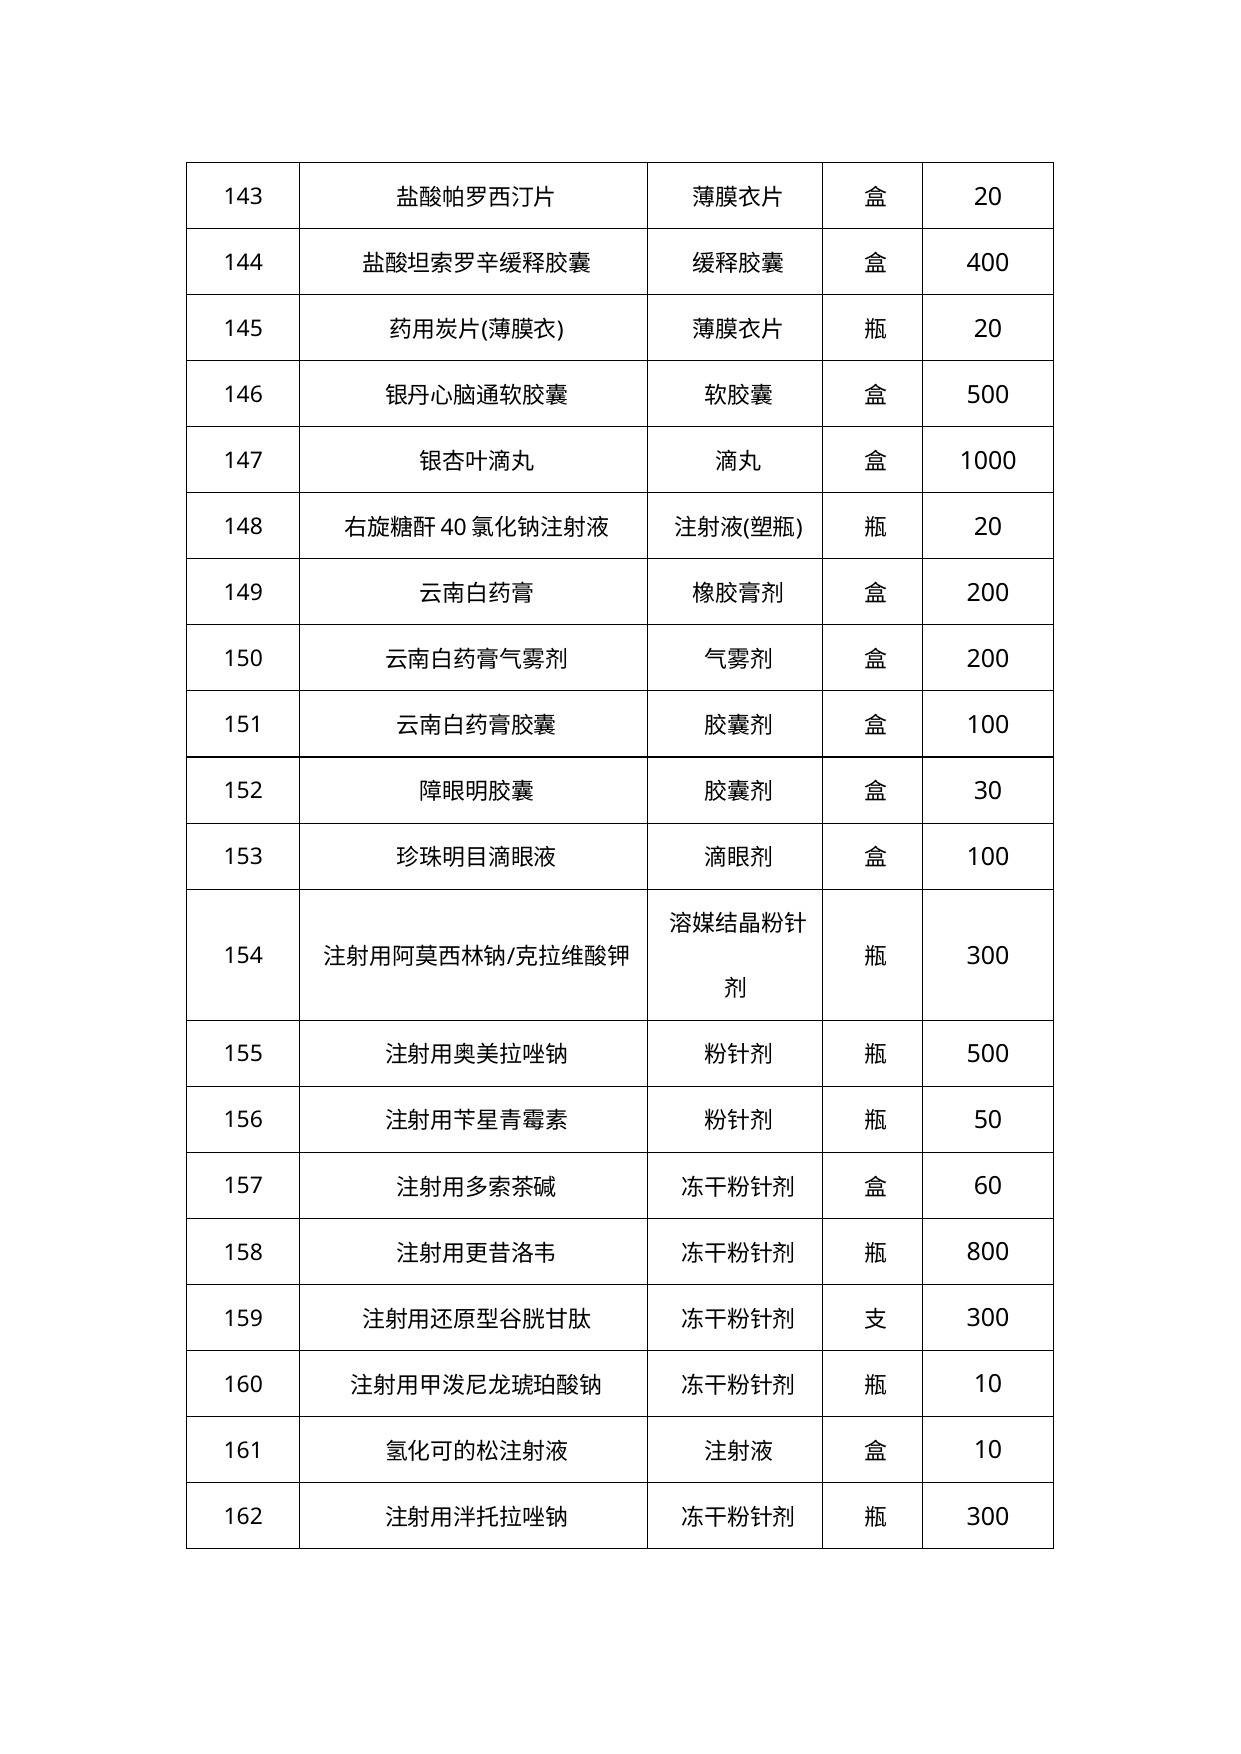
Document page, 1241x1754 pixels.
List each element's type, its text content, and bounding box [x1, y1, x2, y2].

table_cell 注射用更昔洛韦 [300, 1219, 647, 1284]
table_cell 珍珠明目滴眼液 [300, 824, 647, 888]
table_cell 146 [187, 361, 299, 426]
table_cell 20 [923, 163, 1053, 228]
table_cell 滴眼剂 [648, 824, 822, 888]
table_cell 盒 [823, 559, 922, 624]
table_cell 161 [187, 1417, 299, 1482]
table_cell 瓶 [823, 295, 922, 360]
table_cell 156 [187, 1087, 299, 1152]
table_cell 云南白药膏 [300, 559, 647, 624]
table_cell 100 [923, 824, 1053, 888]
table_cell 152 [187, 758, 299, 822]
table_cell 橡胶膏剂 [648, 559, 822, 624]
table_cell 400 [923, 229, 1053, 294]
table_cell 1000 [923, 427, 1053, 492]
table_cell 粉针剂 [648, 1021, 822, 1086]
table_cell 注射用甲泼尼龙琥珀酸钠 [300, 1351, 647, 1416]
table_cell 瓶 [823, 493, 922, 558]
table_cell 瓶 [823, 1483, 922, 1548]
table_cell 盒 [823, 361, 922, 426]
table_cell 盒 [823, 691, 922, 756]
table_cell 冻干粉针剂 [648, 1483, 822, 1548]
table_cell 银丹心脑通软胶囊 [300, 361, 647, 426]
table_cell 冻干粉针剂 [648, 1351, 822, 1416]
table_cell 银杏叶滴丸 [300, 427, 647, 492]
table_cell 注射用泮托拉唑钠 [300, 1483, 647, 1548]
table_cell 软胶囊 [648, 361, 822, 426]
table_cell 冻干粉针剂 [648, 1153, 822, 1218]
table_cell 500 [923, 1021, 1053, 1086]
table_cell 瓶 [823, 1219, 922, 1284]
table_cell 159 [187, 1285, 299, 1350]
table_cell 盒 [823, 625, 922, 690]
table_cell 瓶 [823, 1087, 922, 1152]
table_cell 200 [923, 559, 1053, 624]
table_cell 药用炭片(薄膜衣) [300, 295, 647, 360]
table_cell 注射用苄星青霉素 [300, 1087, 647, 1152]
table_cell 盒 [823, 758, 922, 822]
table_cell 20 [923, 295, 1053, 360]
table_cell 500 [923, 361, 1053, 426]
table_cell 162 [187, 1483, 299, 1548]
table_cell 300 [923, 890, 1053, 1019]
table_cell 30 [923, 758, 1053, 822]
table_cell 支 [823, 1285, 922, 1350]
table_cell 145 [187, 295, 299, 360]
table_cell 盒 [823, 427, 922, 492]
table_cell 800 [923, 1219, 1053, 1284]
table_cell 薄膜衣片 [648, 295, 822, 360]
table_cell 150 [187, 625, 299, 690]
table_cell 粉针剂 [648, 1087, 822, 1152]
table_cell 注射用奥美拉唑钠 [300, 1021, 647, 1086]
table_cell 瓶 [823, 1021, 922, 1086]
table_cell 300 [923, 1285, 1053, 1350]
table_cell 溶媒结晶粉针剂 [648, 890, 822, 1019]
table_cell 缓释胶囊 [648, 229, 822, 294]
table_cell 10 [923, 1351, 1053, 1416]
table_cell 147 [187, 427, 299, 492]
table_cell 盒 [823, 1417, 922, 1482]
table_cell 注射用还原型谷胱甘肽 [300, 1285, 647, 1350]
table_cell 154 [187, 890, 299, 1019]
table_cell 157 [187, 1153, 299, 1218]
table_cell 盐酸坦索罗辛缓释胶囊 [300, 229, 647, 294]
table_cell 注射用多索茶碱 [300, 1153, 647, 1218]
table_cell 盒 [823, 824, 922, 888]
table_cell 盒 [823, 1153, 922, 1218]
table_cell 冻干粉针剂 [648, 1219, 822, 1284]
table_cell 瓶 [823, 890, 922, 1019]
table_cell 注射液(塑瓶) [648, 493, 822, 558]
table_cell 148 [187, 493, 299, 558]
table_cell 100 [923, 691, 1053, 756]
table_cell 158 [187, 1219, 299, 1284]
table_cell 160 [187, 1351, 299, 1416]
table_cell 薄膜衣片 [648, 163, 822, 228]
table_cell 云南白药膏气雾剂 [300, 625, 647, 690]
table_cell 155 [187, 1021, 299, 1086]
table_cell 云南白药膏胶囊 [300, 691, 647, 756]
table_cell 注射用阿莫西林钠/克拉维酸钾 [300, 890, 647, 1019]
table_cell 氢化可的松注射液 [300, 1417, 647, 1482]
table_cell 胶囊剂 [648, 691, 822, 756]
table_cell 151 [187, 691, 299, 756]
table_cell 障眼明胶囊 [300, 758, 647, 822]
table_cell 60 [923, 1153, 1053, 1218]
table_cell 20 [923, 493, 1053, 558]
table_cell 144 [187, 229, 299, 294]
table_cell 注射液 [648, 1417, 822, 1482]
table_cell 149 [187, 559, 299, 624]
table_cell 冻干粉针剂 [648, 1285, 822, 1350]
table_cell 右旋糖酐40氯化钠注射液 [300, 493, 647, 558]
table_cell 瓶 [823, 1351, 922, 1416]
table_cell 滴丸 [648, 427, 822, 492]
table_cell 200 [923, 625, 1053, 690]
table_cell 盒 [823, 163, 922, 228]
table_cell 300 [923, 1483, 1053, 1548]
table_cell 盐酸帕罗西汀片 [300, 163, 647, 228]
table_cell 气雾剂 [648, 625, 822, 690]
table_cell 10 [923, 1417, 1053, 1482]
table_cell 153 [187, 824, 299, 888]
table_cell 盒 [823, 229, 922, 294]
table_cell 50 [923, 1087, 1053, 1152]
table_cell 胶囊剂 [648, 758, 822, 822]
table_cell 143 [187, 163, 299, 228]
